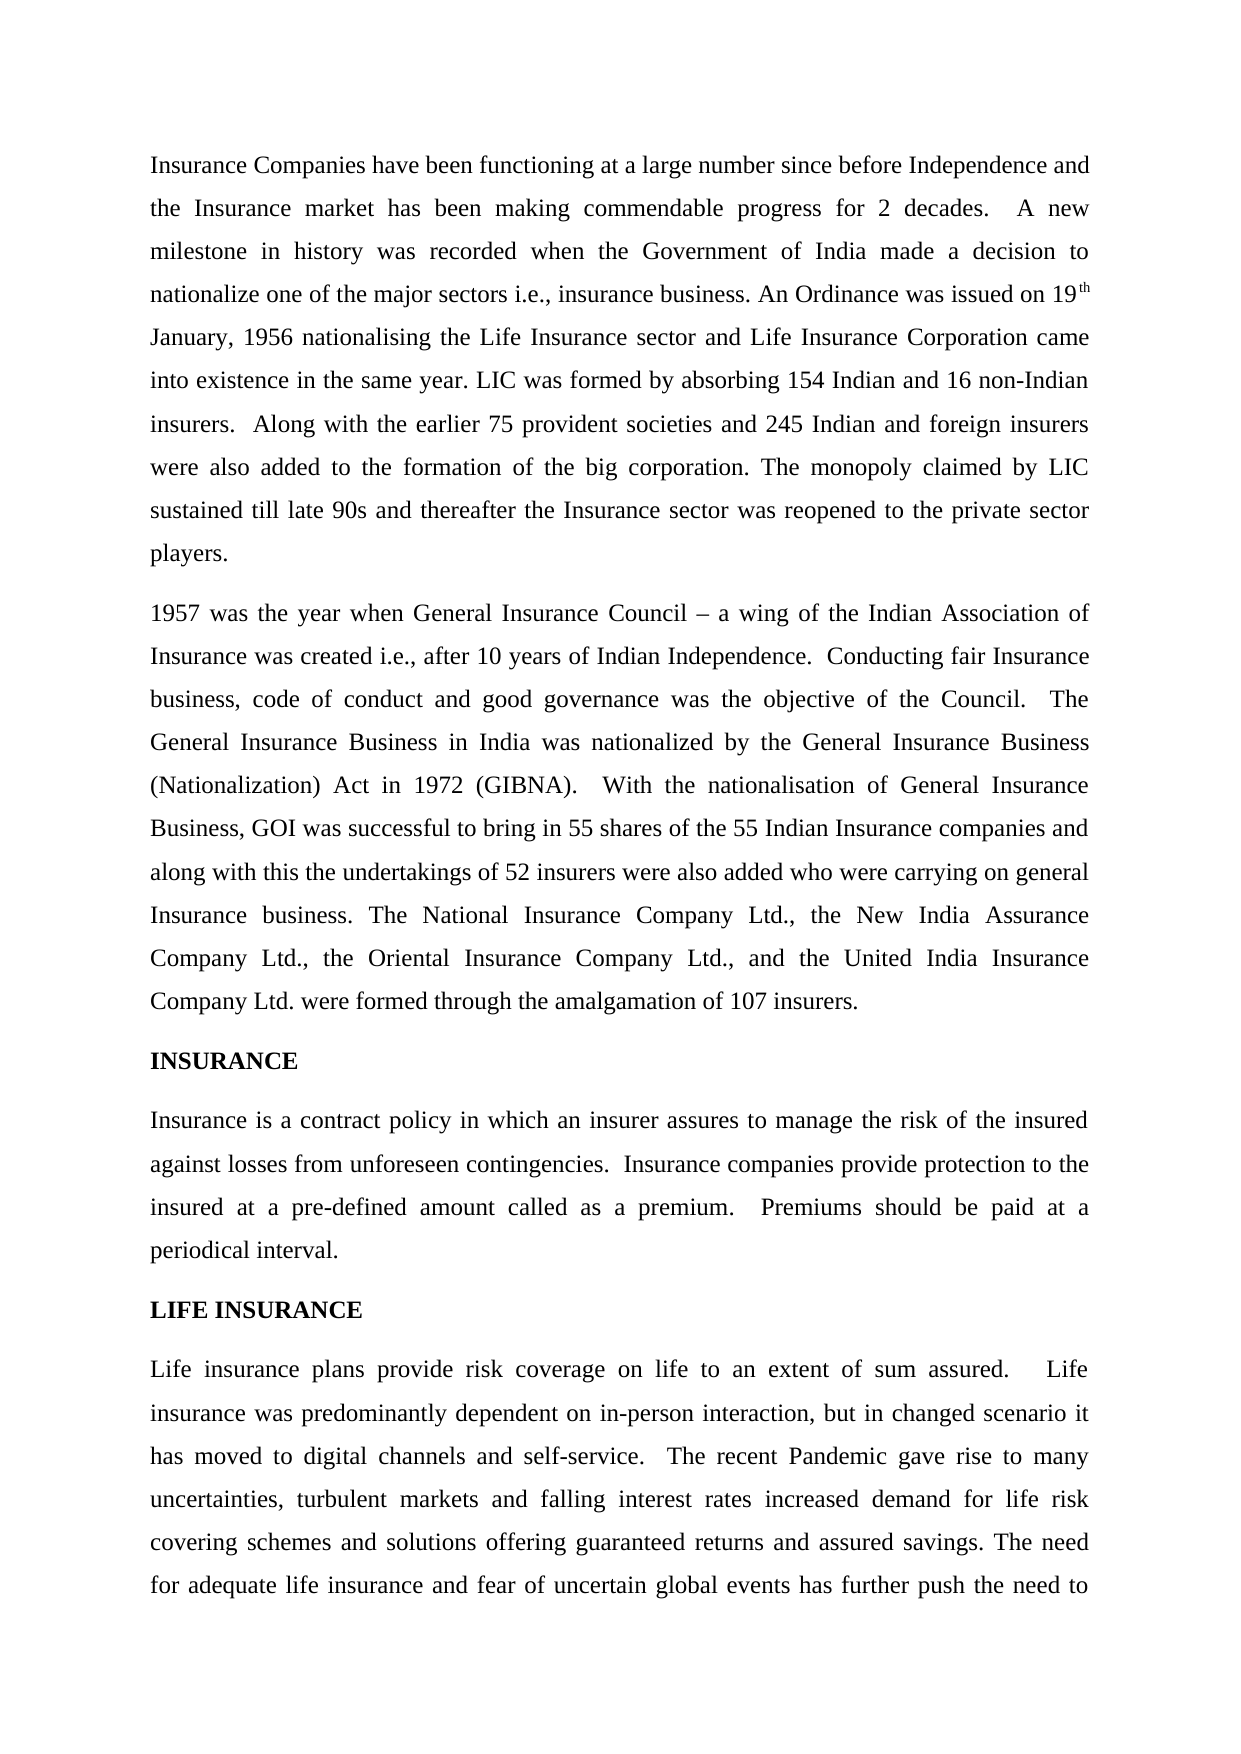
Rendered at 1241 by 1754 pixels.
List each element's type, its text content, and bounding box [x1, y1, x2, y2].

text INSURANCE [150, 1046, 1090, 1074]
text Insurance is a contract policy in which an insurer assures to manage the risk of the insured against losses from unforeseen contingencies. Insurance companies provide protection to the insured at a pre-defined amount called as a premium. Premiums should be paid at a periodical interval. [150, 1106, 1090, 1264]
text LIFE INSURANCE [150, 1295, 1090, 1323]
text Insurance Companies have been functioning at a large number since before Independence and the Insurance market has been making commendable progress for 2 decades. A new milestone in history was recorded when the Government of India made a decision to nationalize one of the major sectors i.e., insurance business. An Ordinance was issued on 19th January, 1956 nationalising the Life Insurance sector and Life Insurance Corporation came into existence in the same year. LIC was formed by absorbing 154 Indian and 16 non-Indian insurers. Along with the earlier 75 provident societies and 245 Indian and foreign insurers were also added to the formation of the big corporation. The monopoly claimed by LIC sustained till late 90s and thereafter the Insurance sector was reopened to the private sector players. [150, 150, 1090, 567]
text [150, 1354, 1090, 1599]
text 1957 was the year when General Insurance Council – a wing of the Indian Association of Insurance was created i.e., after 10 years of Indian Independence. Conducting fair Insurance business, code of conduct and good governance was the objective of the Council. The General Insurance Business in India was nationalized by the General Insurance Business (Nationalization) Act in 1972 (GIBNA). With the nationalisation of General Insurance Business, GOI was successful to bring in 55 shares of the 55 Indian Insurance companies and along with this the undertakings of 52 insurers were also added who were carrying on general Insurance business. The National Insurance Company Ltd., the New India Assurance Company Ltd., the Oriental Insurance Company Ltd., and the United India Insurance Company Ltd. were formed through the amalgamation of 107 insurers. [150, 598, 1090, 1015]
